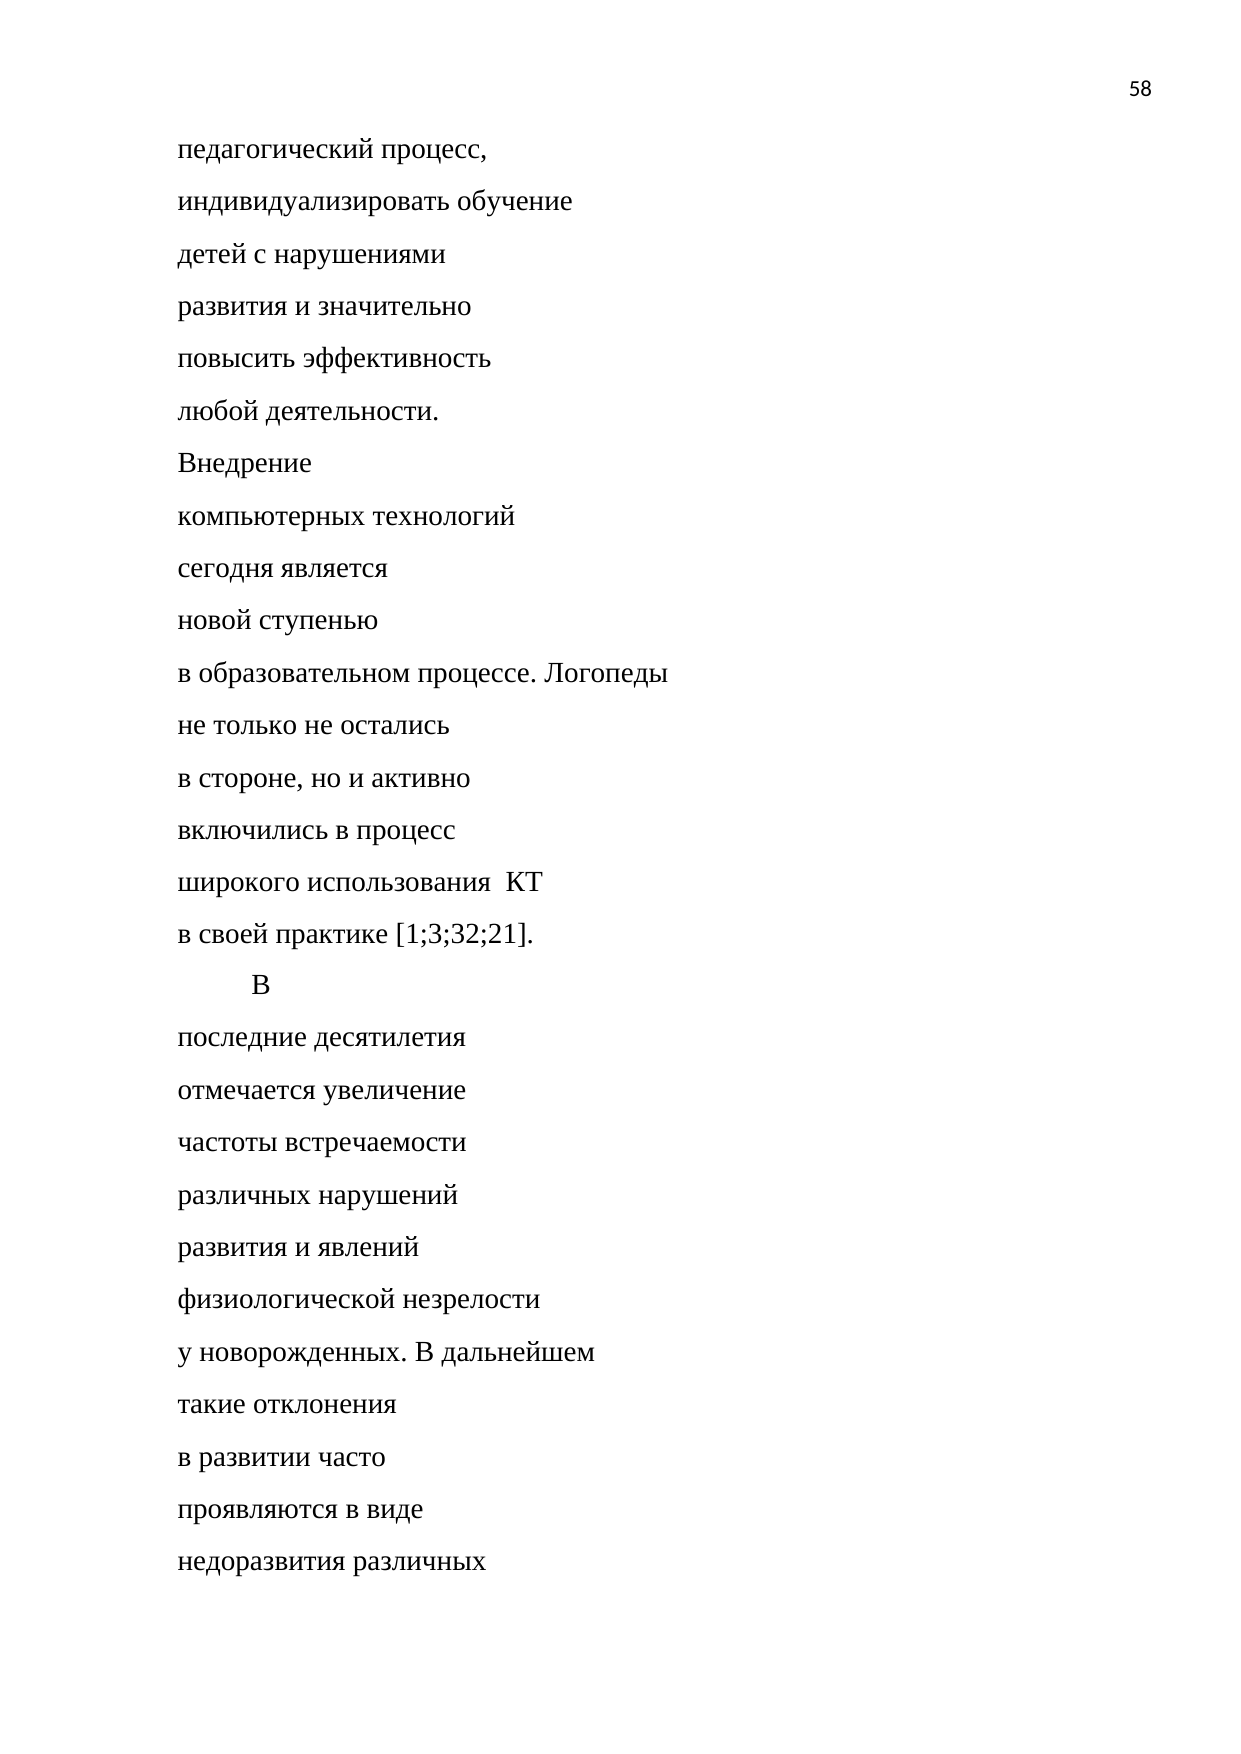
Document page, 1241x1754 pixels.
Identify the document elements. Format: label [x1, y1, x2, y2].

text [177, 966, 1152, 1578]
text [177, 130, 1152, 949]
